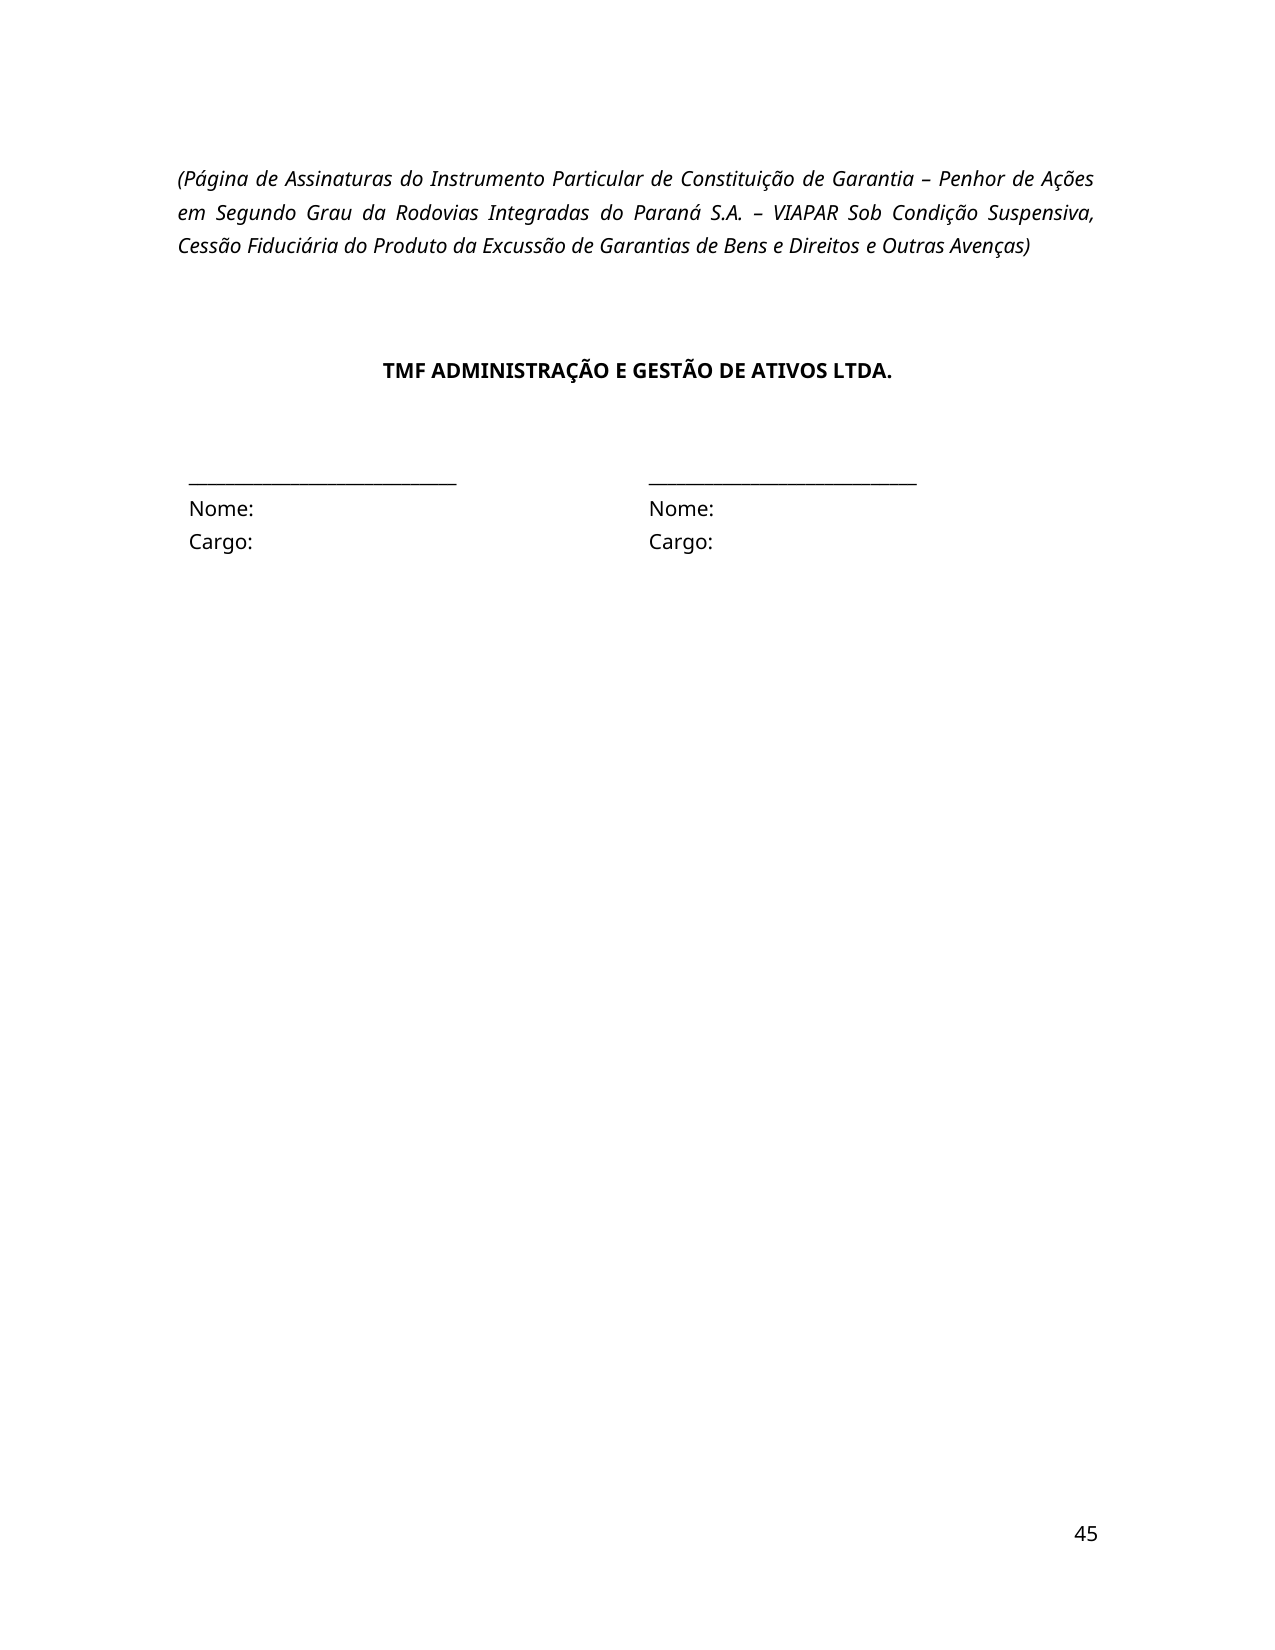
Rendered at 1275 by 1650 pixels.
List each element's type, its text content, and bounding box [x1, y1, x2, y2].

table_header _____________________________ Nome: Cargo: [638, 444, 1098, 568]
text TMF ADMINISTRAÇÃO E GESTÃO DE ATIVOS LTDA. [177, 352, 1098, 385]
text (Página de Assinaturas do Instrumento Particular de Constituição de Garantia – Penhor de Ações em Segundo Grau da Rodovias Integradas do Paraná S.A. – VIAPAR Sob Condição Suspensiva, Cessão Fiduciária do Produto da Excussão de Garantias de Bens e Direitos e Outras Avenças) [177, 160, 1098, 260]
table_header _____________________________ Nome: Cargo: [177, 444, 637, 568]
